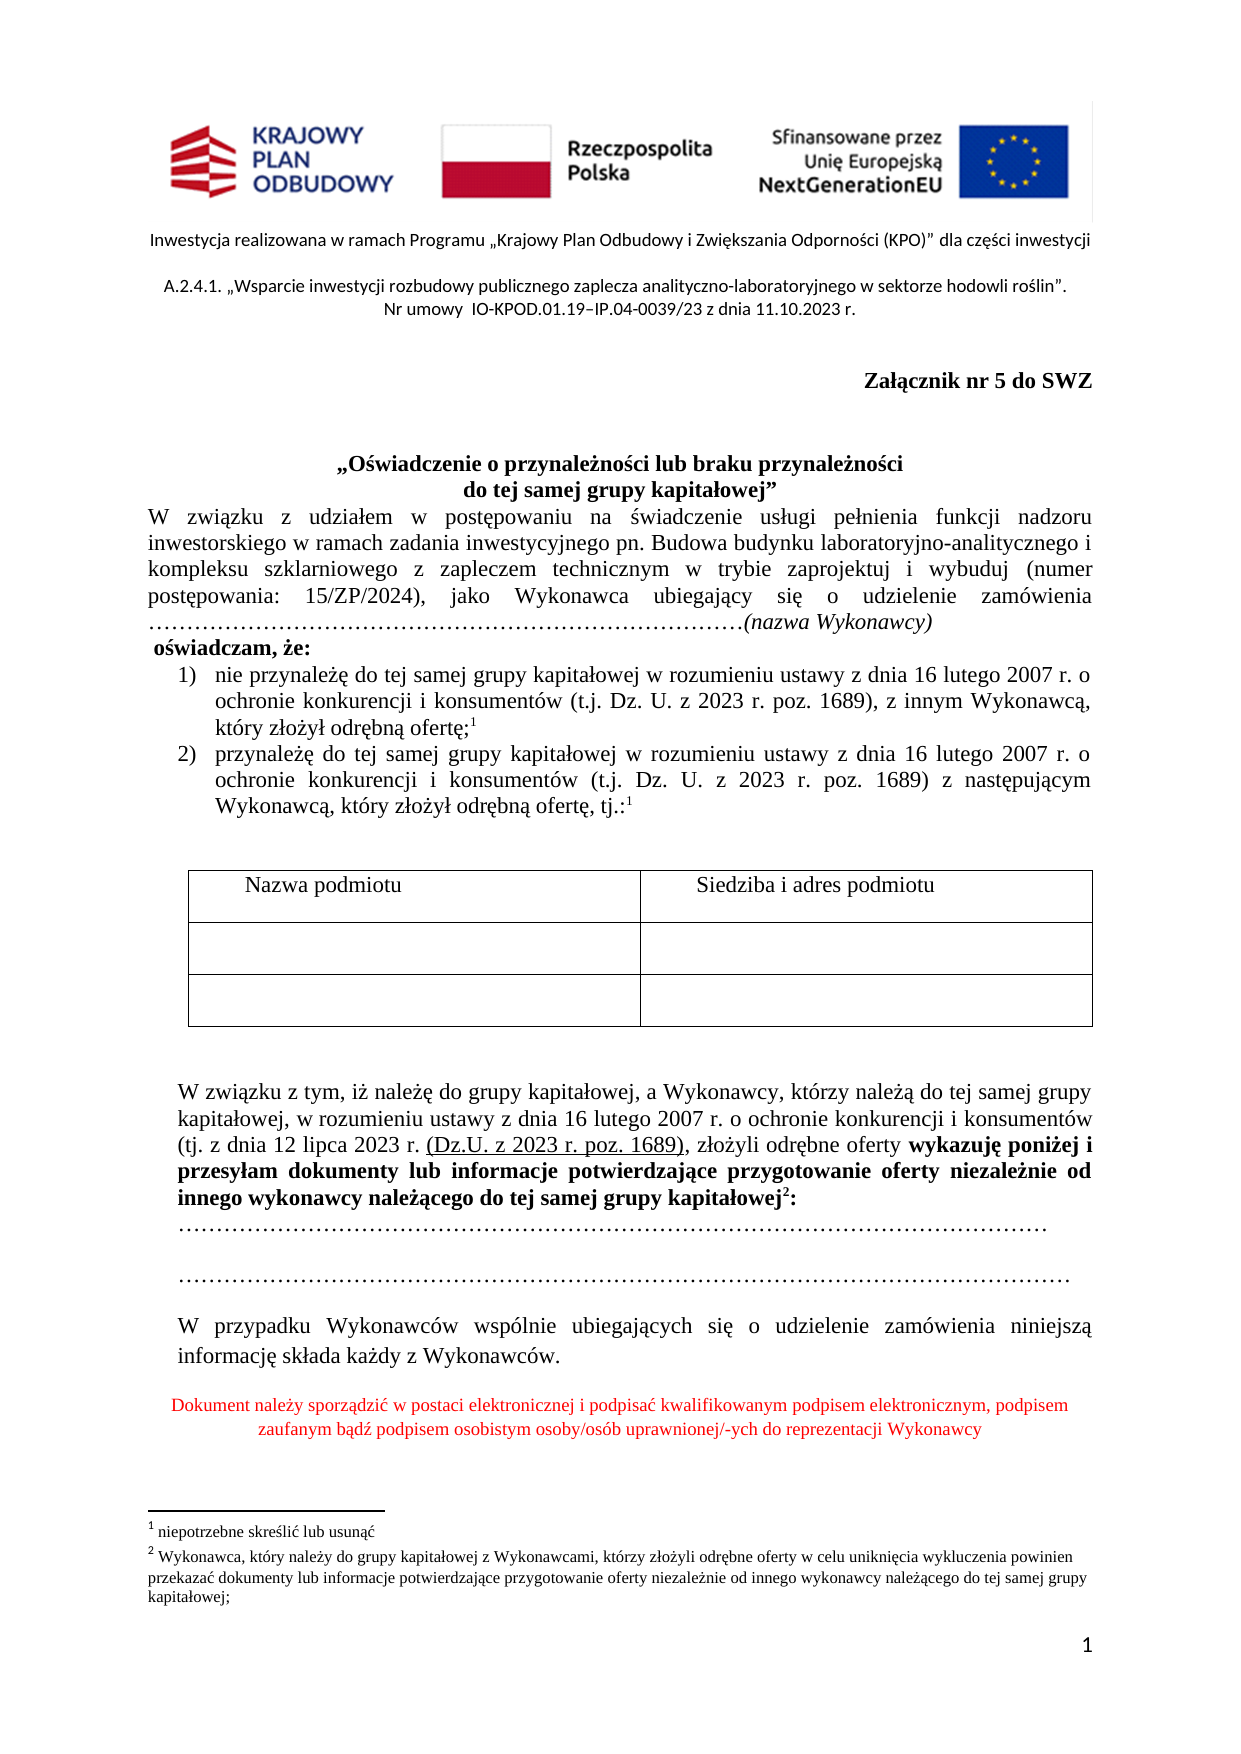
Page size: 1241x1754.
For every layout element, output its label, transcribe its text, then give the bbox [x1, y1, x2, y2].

text Dokument należy sporządzić w postaci elektronicznej i podpisać kwalifikowanym podpisem elektronicznym, podpisem zaufanym bądź podpisem osobistym osoby/osób uprawnionej/-ych do reprezentacji Wykonawcy [148, 1393, 1093, 1440]
list przynależę do tej samej grupy kapitałowej w rozumieniu ustawy z dnia 16 lutego 2007 r. o ochronie konkurencji i konsumentów (t.j. Dz. U. z 2023 r. poz. 1689) z następującym Wykonawcą, który złożył odrębną ofertę, tj.:1 [177, 740, 1093, 819]
table_cell [641, 975, 1092, 1026]
text Załącznik nr 5 do SWZ [148, 367, 1093, 393]
table_cell [189, 975, 640, 1026]
picture [147, 101, 1093, 225]
text W związku z tym, iż należę do grupy kapitałowej, a Wykonawcy, którzy należą do tej samej grupy kapitałowej, w rozumieniu ustawy z dnia 16 lutego 2007 r. o ochronie konkurencji i konsumentów (tj. z dnia 12 lipca 2023 r. (Dz.U. z 2023 r. poz. 1689), złożyli odrębne oferty wykazuję poniżej i przesyłam dokumenty lub informacje potwierdzające przygotowanie oferty niezależnie od innego wykonawcy należącego do tej samej grupy kapitałowej: [177, 1078, 1093, 1210]
text „Oświadczenie o przynależności lub braku przynależności [148, 450, 1093, 476]
list nie przynależę do tej samej grupy kapitałowej w rozumieniu ustawy z dnia 16 lutego 2007 r. o ochronie konkurencji i konsumentów (t.j. Dz. U. z 2023 r. poz. 1689), z innym Wykonawcą, który złożył odrębną ofertę; [177, 661, 1093, 740]
text oświadczam, że: [148, 634, 1093, 661]
table_cell [189, 923, 640, 974]
table_cell [641, 923, 1092, 974]
text …………………………………………………………………………………………………… [148, 1210, 1093, 1236]
table_header Siedziba i adres podmiotu [641, 871, 1092, 922]
text W przypadku Wykonawców wspólnie ubiegających się o udzielenie zamówienia niniejszą informację składa każdy z Wykonawców. [177, 1312, 1093, 1369]
text W związku z udziałem w postępowaniu na świadczenie usługi pełnienia funkcji nadzoru inwestorskiego w ramach zadania inwestycyjnego pn. Budowa budynku laboratoryjno-analitycznego i kompleksu szklarniowego z zapleczem technicznym w trybie zaprojektuj i wybuduj (numer postępowania: 15/ZP/2024), jako Wykonawca ubiegający się o udzielenie zamówienia ……………………………………………………………………(nazwa Wykonawcy) [148, 503, 1093, 634]
text ……………………………………………………………………………………………………… [148, 1261, 1093, 1287]
table_header Nazwa podmiotu [189, 871, 640, 922]
text do tej samej grupy kapitałowej” [148, 476, 1093, 503]
